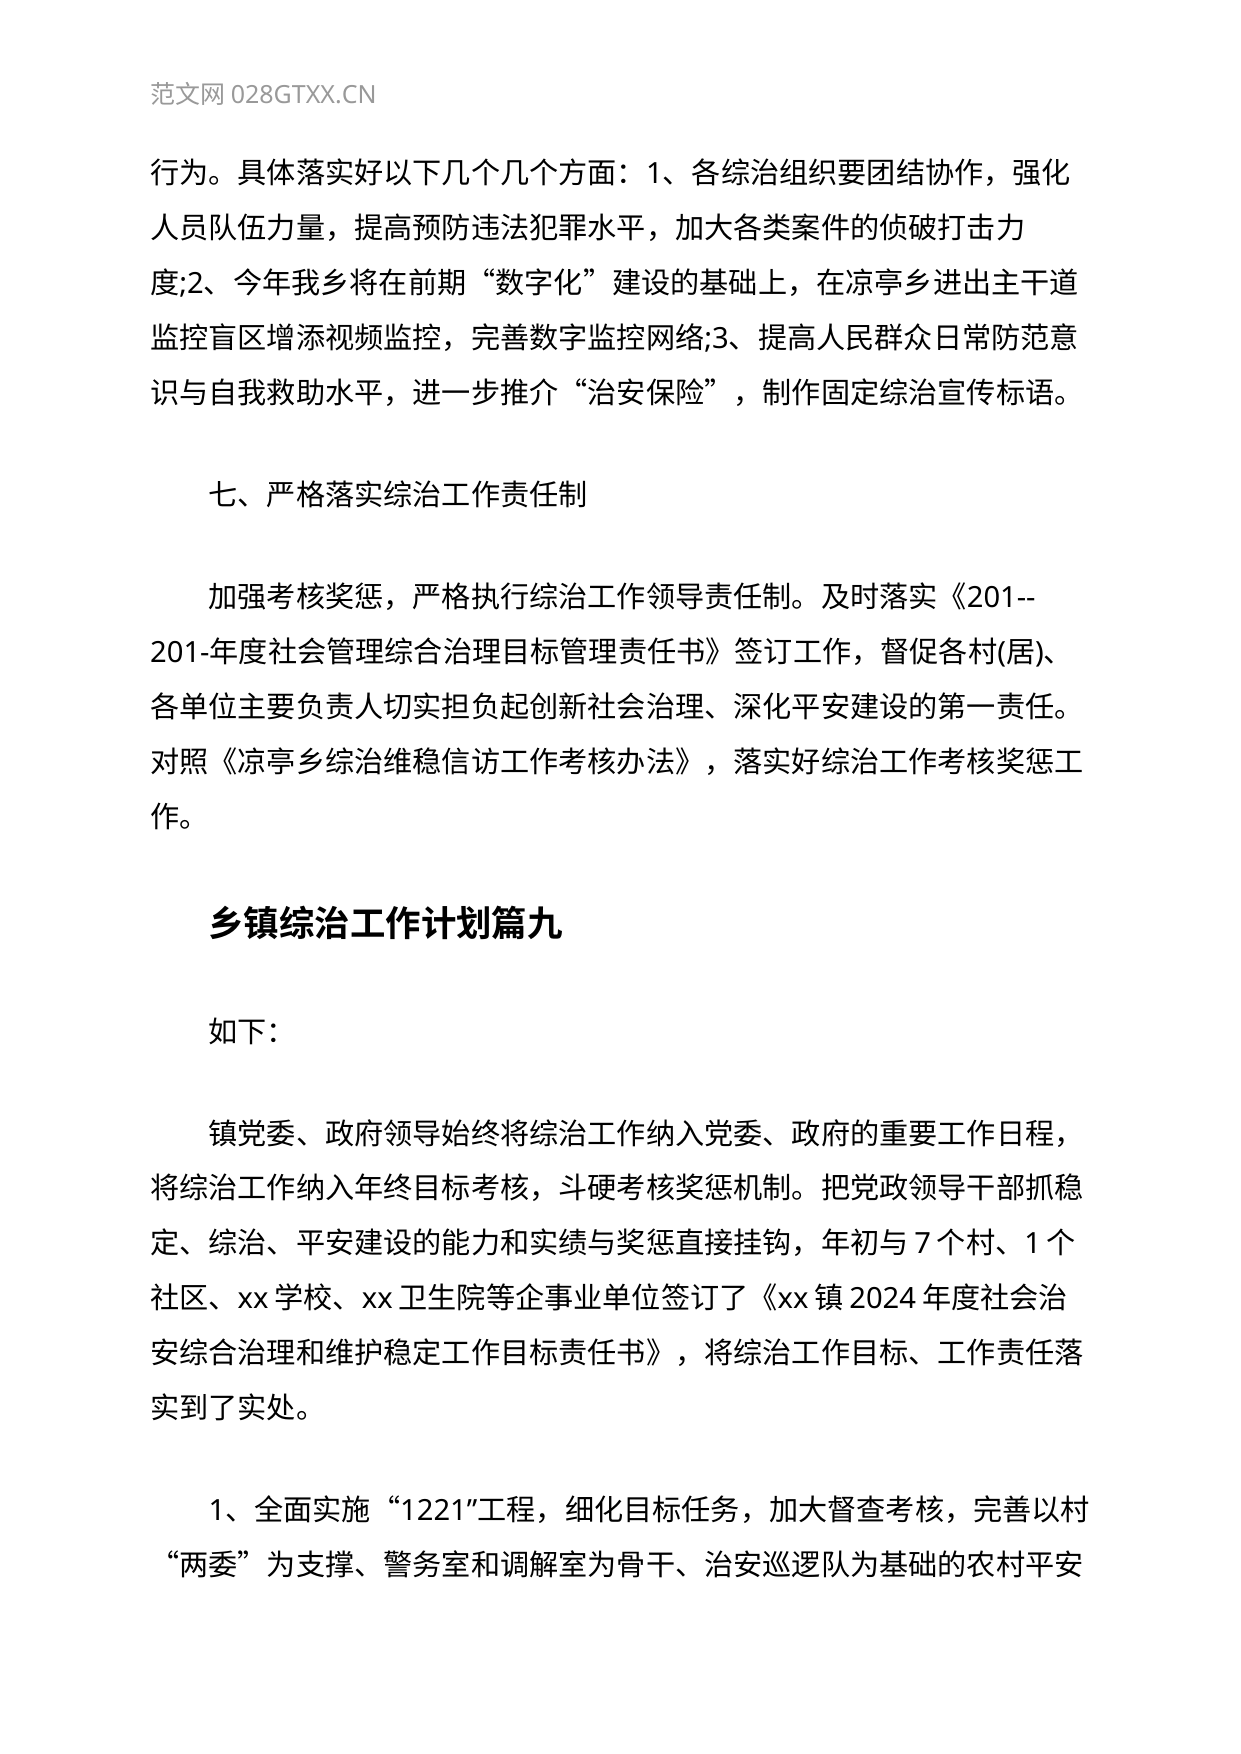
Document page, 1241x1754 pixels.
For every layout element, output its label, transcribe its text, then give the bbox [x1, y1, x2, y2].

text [150, 150, 1090, 412]
text 七、严格落实综治工作责任制 [150, 472, 1090, 514]
text 加强考核奖惩，严格执行综治工作领导责任制。及时落实《201--201-年度社会管理综合治理目标管理责任书》签订工作，督促各村(居)、各单位主要负责人切实担负起创新社会治理、深化平安建设的第一责任。对照《凉亭乡综治维稳信访工作考核办法》，落实好综治工作考核奖惩工作。 [150, 573, 1090, 836]
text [150, 1487, 1090, 1584]
text 如下： [150, 1008, 1090, 1051]
text 镇党委、政府领导始终将综治工作纳入党委、政府的重要工作日程，将综治工作纳入年终目标考核，斗硬考核奖惩机制。把党政领导干部抓稳定、综治、平安建设的能力和实绩与奖惩直接挂钩，年初与7个村、1个社区、xx学校、xx卫生院等企事业单位签订了《xx镇2024年度社会治安综合治理和维护稳定工作目标责任书》，将综治工作目标、工作责任落实到了实处。 [150, 1110, 1090, 1427]
text 乡镇综治工作计划篇九 [150, 895, 1090, 946]
